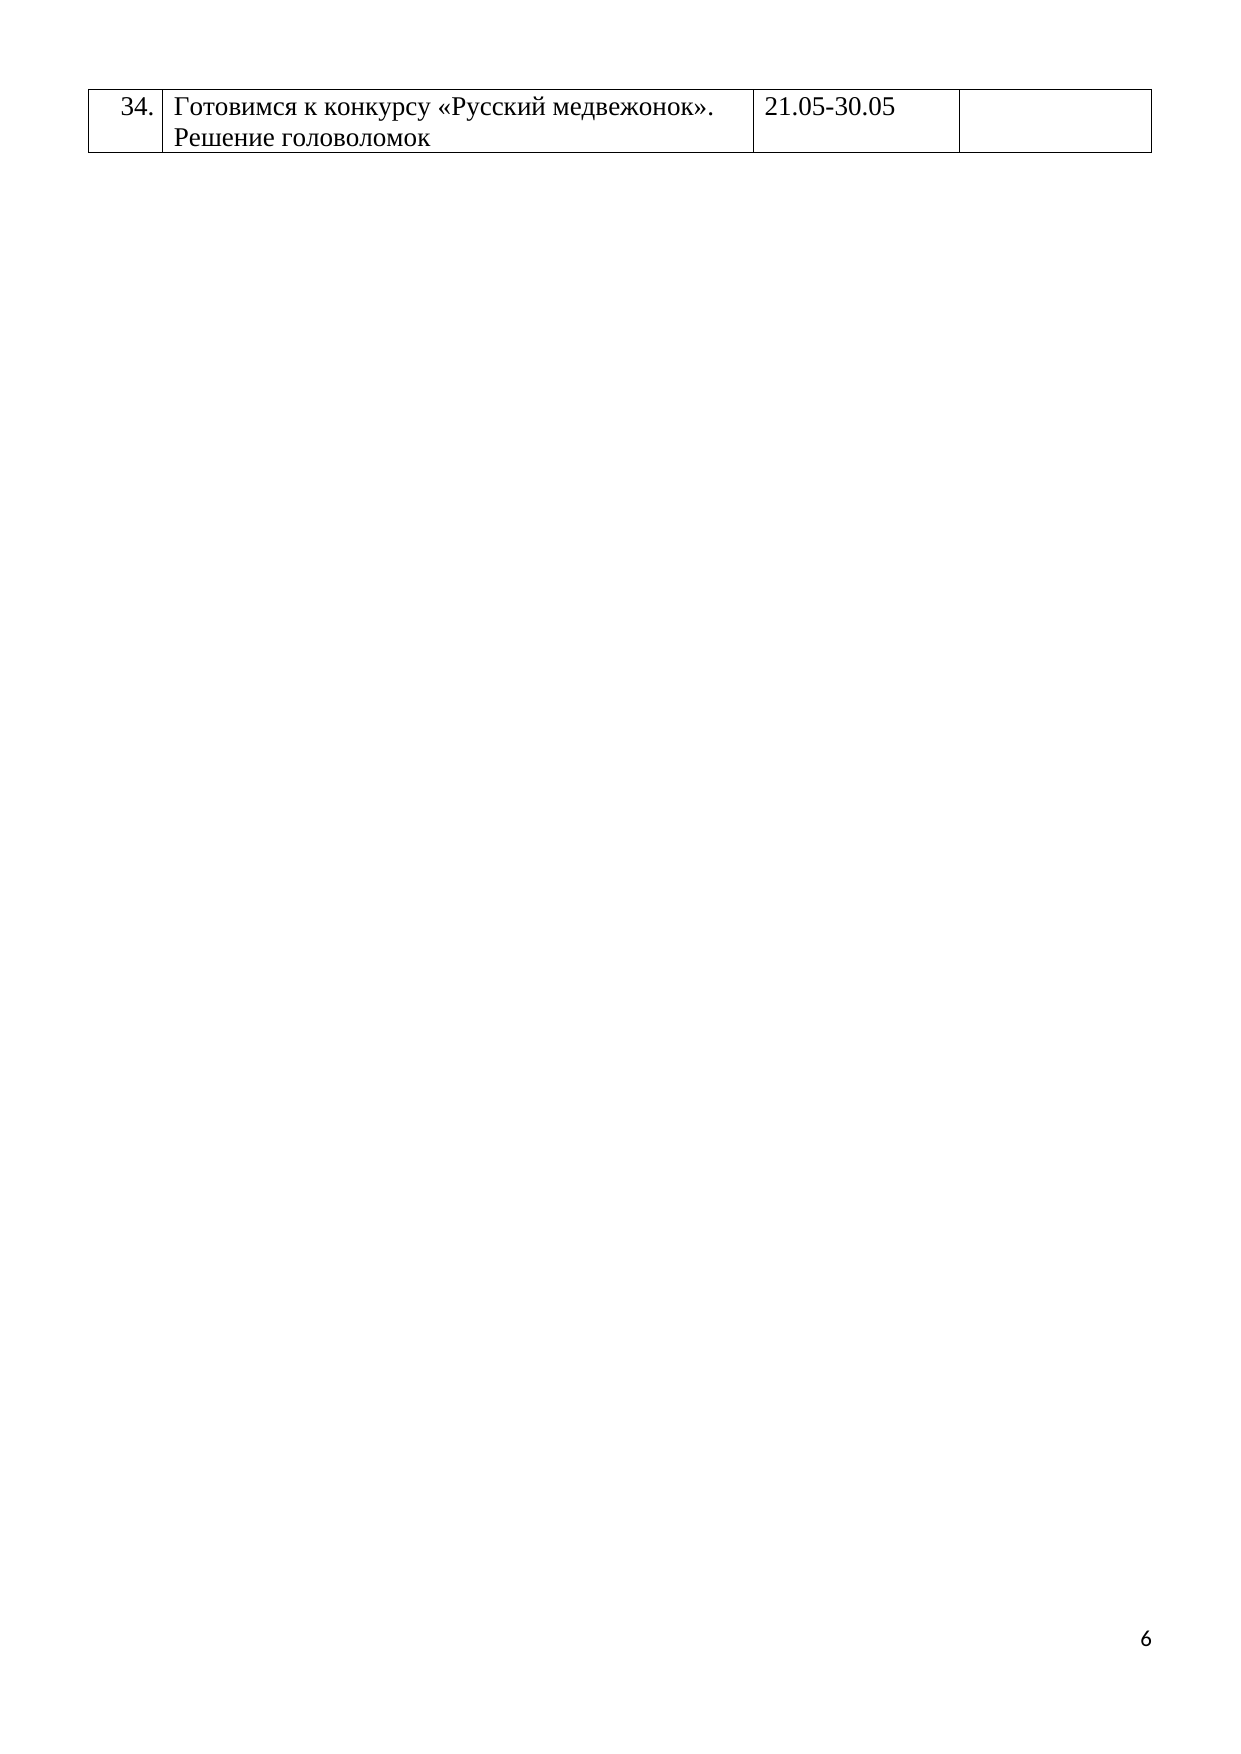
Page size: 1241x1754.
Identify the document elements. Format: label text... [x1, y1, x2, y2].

table_cell 21.05-30.05 [754, 90, 959, 152]
table_cell [960, 90, 1151, 152]
table_cell Готовимся к конкурсу «Русский медвежонок». Решение головоломок [163, 90, 753, 152]
table_cell [89, 90, 162, 152]
